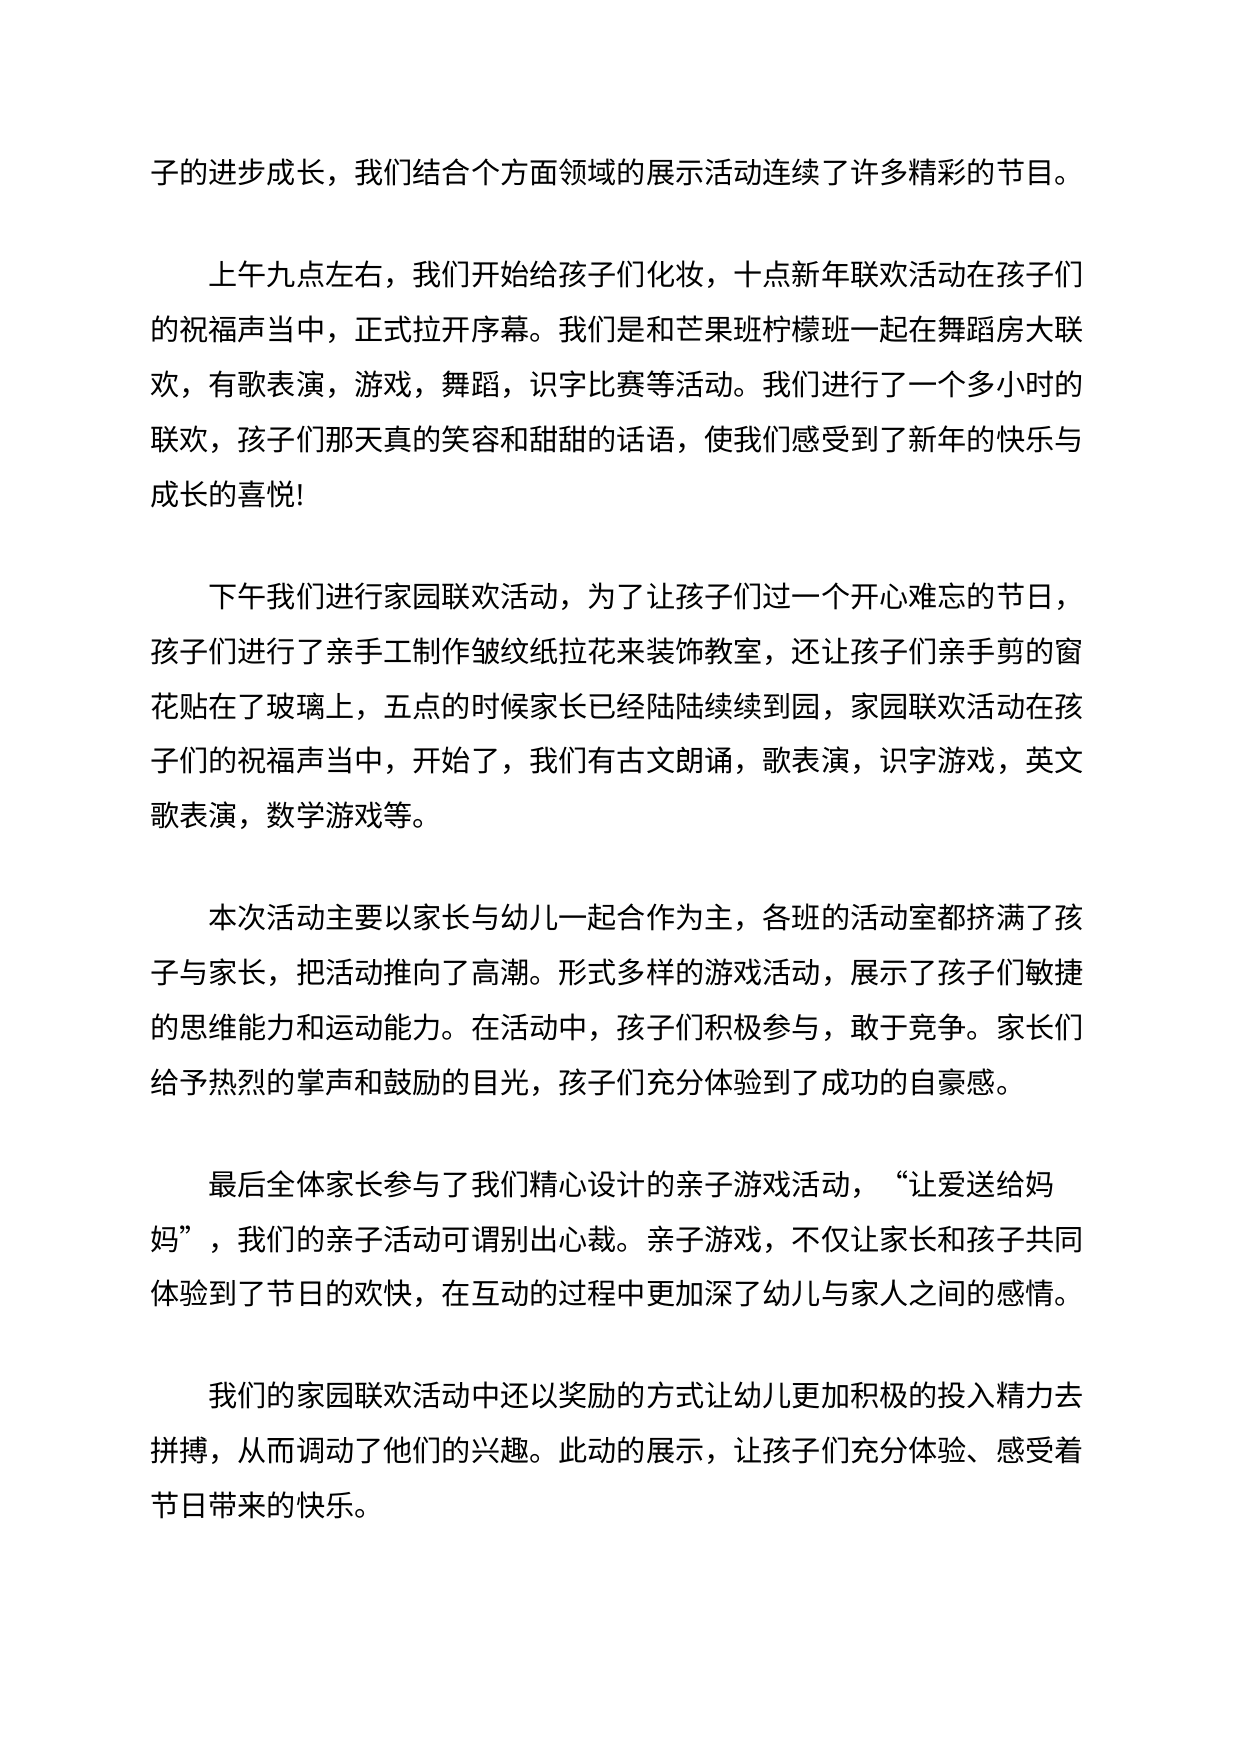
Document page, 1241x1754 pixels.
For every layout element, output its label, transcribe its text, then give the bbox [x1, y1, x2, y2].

text 下午我们进行家园联欢活动，为了让孩子们过一个开心难忘的节日，孩子们进行了亲手工制作皱纹纸拉花来装饰教室，还让孩子们亲手剪的窗花贴在了玻璃上，五点的时候家长已经陆陆续续到园，家园联欢活动在孩子们的祝福声当中，开始了，我们有古文朗诵，歌表演，识字游戏，英文歌表演，数学游戏等。 [150, 573, 1090, 835]
text 本次活动主要以家长与幼儿一起合作为主，各班的活动室都挤满了孩子与家长，把活动推向了高潮。形式多样的游戏活动，展示了孩子们敏捷的思维能力和运动能力。在活动中，孩子们积极参与，敢于竞争。家长们给予热烈的掌声和鼓励的目光，孩子们充分体验到了成功的自豪感。 [150, 895, 1090, 1102]
text 我们的家园联欢活动中还以奖励的方式让幼儿更加积极的投入精力去拼搏，从而调动了他们的兴趣。此动的展示，让孩子们充分体验、感受着节日带来的快乐。 [150, 1373, 1090, 1525]
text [150, 150, 1090, 192]
text 上午九点左右，我们开始给孩子们化妆，十点新年联欢活动在孩子们的祝福声当中，正式拉开序幕。我们是和芒果班柠檬班一起在舞蹈房大联欢，有歌表演，游戏，舞蹈，识字比赛等活动。我们进行了一个多小时的联欢，孩子们那天真的笑容和甜甜的话语，使我们感受到了新年的快乐与成长的喜悦! [150, 252, 1090, 514]
text 最后全体家长参与了我们精心设计的亲子游戏活动，“让爱送给妈妈”，我们的亲子活动可谓别出心裁。亲子游戏，不仅让家长和孩子共同体验到了节日的欢快，在互动的过程中更加深了幼儿与家人之间的感情。 [150, 1161, 1090, 1313]
